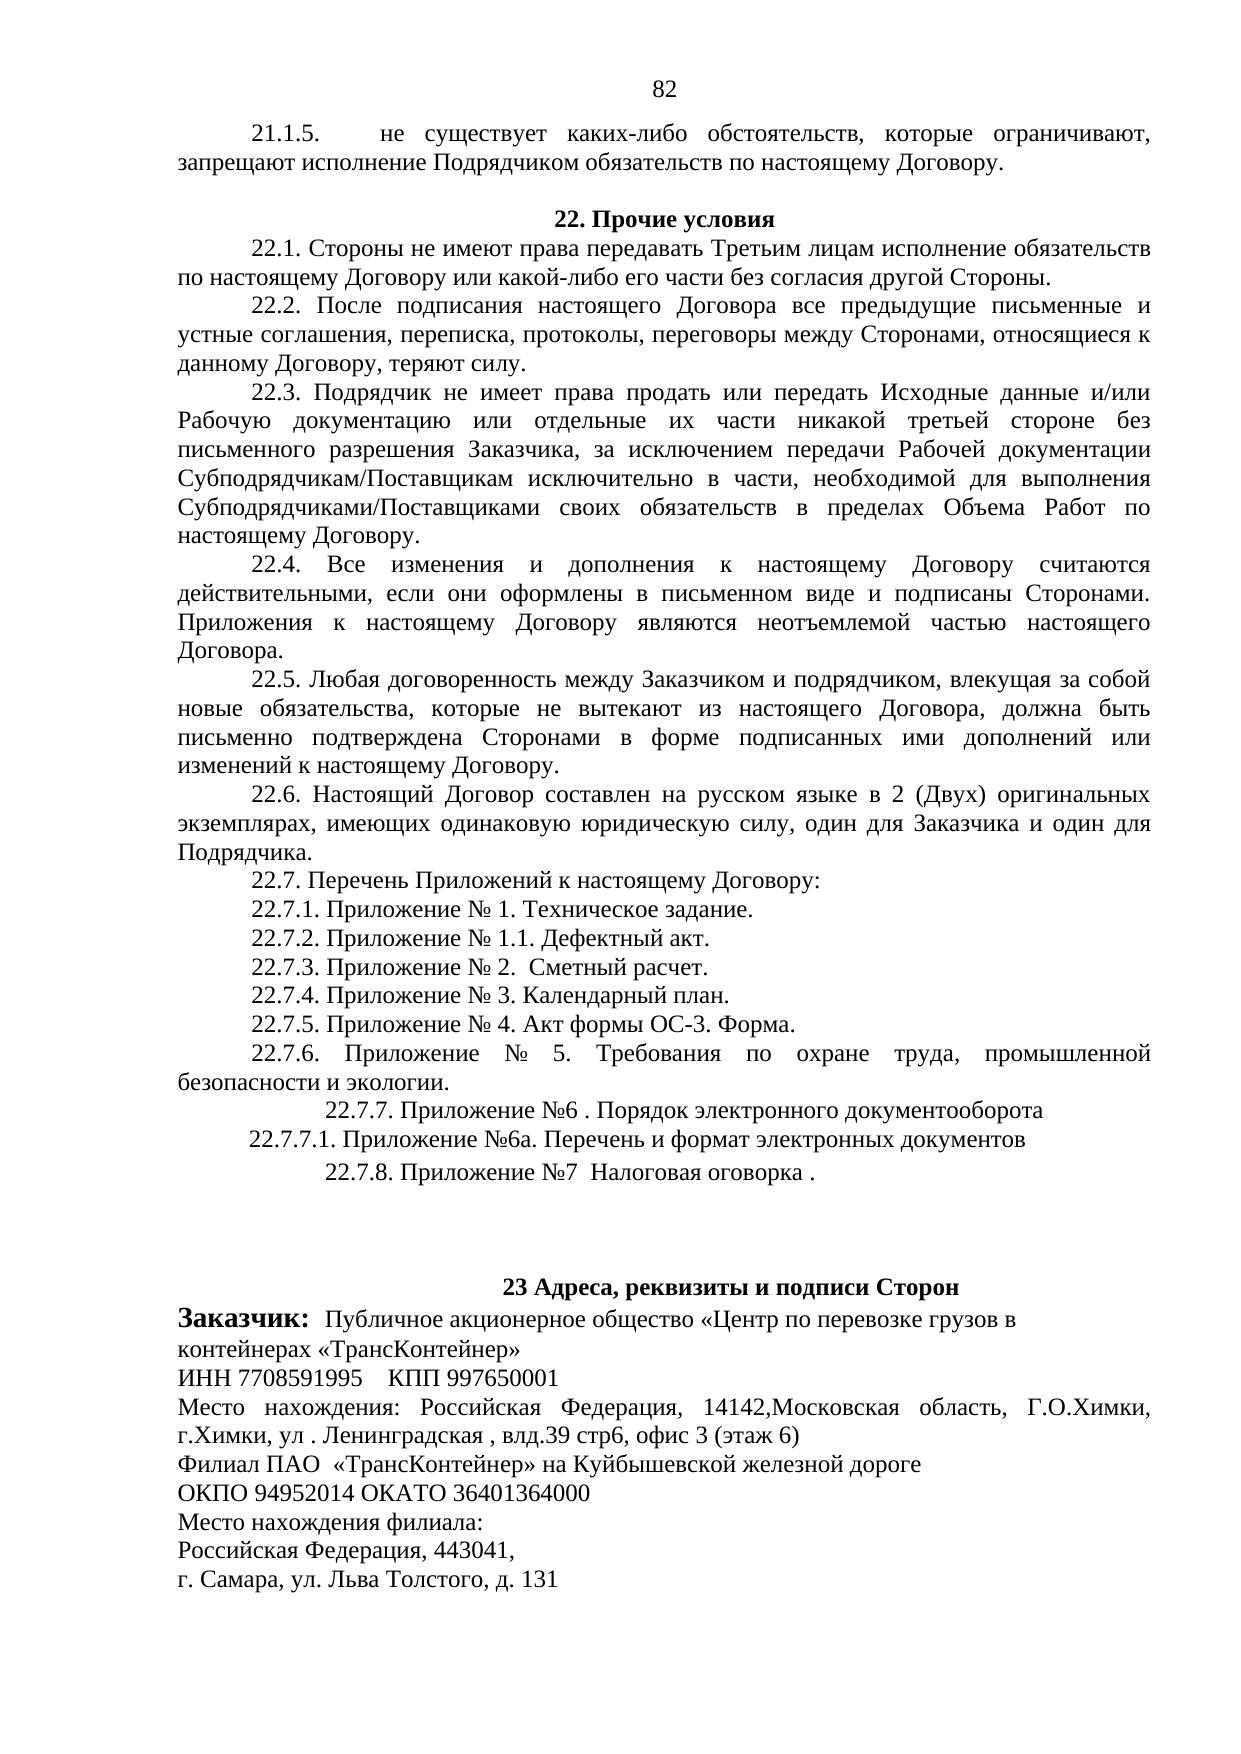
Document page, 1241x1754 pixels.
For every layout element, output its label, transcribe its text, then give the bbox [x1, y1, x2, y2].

text 22.7.1. Приложение № 1. Техническое задание. [177, 894, 1152, 923]
text 22.7.7. Приложение №6 . Порядок электронного документооборота [251, 1096, 1152, 1124]
text Место нахождения: Российская Федерация, 14142,Московская область, Г.О.Химки, г.Химки, ул . Ленинградская , влд.39 стр6, офис 3 (этаж 6) [177, 1392, 1152, 1449]
text 22.5. Любая договоренность между Заказчиком и подрядчиком, влекущая за собой новые обязательства, которые не вытекают из настоящего Договора, должна быть письменно подтверждена Сторонами в форме подписанных ими дополнений или изменений к настоящему Договору. [177, 664, 1152, 779]
text 22.7.8. Приложение №7 Налоговая оговорка . [251, 1157, 1152, 1186]
text Место нахождения филиала: [177, 1507, 1152, 1535]
text 22.1. Стороны не имеют права передавать Третьим лицам исполнение обязательств по настоящему Договору или какой-либо его части без согласия другой Стороны. [177, 233, 1152, 291]
text Российская Федерация, 443041, [177, 1535, 1152, 1564]
text 22.7.2. Приложение № 1.1. Дефектный акт. [177, 923, 1152, 952]
list 21.1.5. не существует каких-либо обстоятельств, которые ограничивают, запрещают исполнение Подрядчиком обязательств по настоящему Договору. [177, 118, 1152, 176]
text 22. Прочие условия [177, 204, 1152, 233]
text г. Самара, ул. Льва Толстого, д. 131 [177, 1564, 1152, 1593]
text 22.4. Все изменения и дополнения к настоящему Договору считаются действительными, если они оформлены в письменном виде и подписаны Сторонами. Приложения к настоящему Договору являются неотъемлемой частью настоящего Договора. [177, 549, 1152, 664]
text Филиал ПАО «ТрансКонтейнер» на Куйбышевской железной дороге [177, 1449, 1152, 1478]
text 22.7.5. Приложение № 4. Акт формы ОС-3. Форма. [177, 1009, 1152, 1038]
text 22.7.4. Приложение № 3. Календарный план. [177, 981, 1152, 1009]
text 23 Адреса, реквизиты и подписи Сторон [236, 1272, 1152, 1301]
text 22.7.3. Приложение № 2. Сметный расчет. [177, 952, 1152, 981]
text 22.7.6. Приложение № 5. Требования по охране труда, промышленной безопасности и экологии. [177, 1038, 1152, 1096]
text 22.7.7.1. Приложение №6а. Перечень и формат электронных документов [177, 1124, 1152, 1153]
text 22.2. После подписания настоящего Договора все предыдущие письменные и устные соглашения, переписка, протоколы, переговоры между Сторонами, относящиеся к данному Договору, теряют силу. [177, 291, 1152, 377]
text 22.3. Подрядчик не имеет права продать или передать Исходные данные и/или Рабочую документацию или отдельные их части никакой третьей стороне без письменного разрешения Заказчика, за исключением передачи Рабочей документации Субподрядчикам/Поставщикам исключительно в части, необходимой для выполнения Субподрядчиками/Поставщиками своих обязательств в пределах Объема Работ по настоящему Договору. [177, 377, 1152, 549]
text Заказчик: Публичное акционерное общество «Центр по перевозке грузов в контейнерах «ТрансКонтейнер» [177, 1301, 1152, 1363]
text ИНН 7708591995 КПП 997650001 [177, 1363, 1152, 1392]
text 22.7. Перечень Приложений к настоящему Договору: [177, 866, 1152, 894]
text 22.6. Настоящий Договор составлен на русском языке в 2 (Двух) оригинальных экземплярах, имеющих одинаковую юридическую силу, один для Заказчика и один для Подрядчика. [177, 779, 1152, 866]
text ОКПО 94952014 ОКАТО 36401364000 [177, 1478, 1152, 1507]
